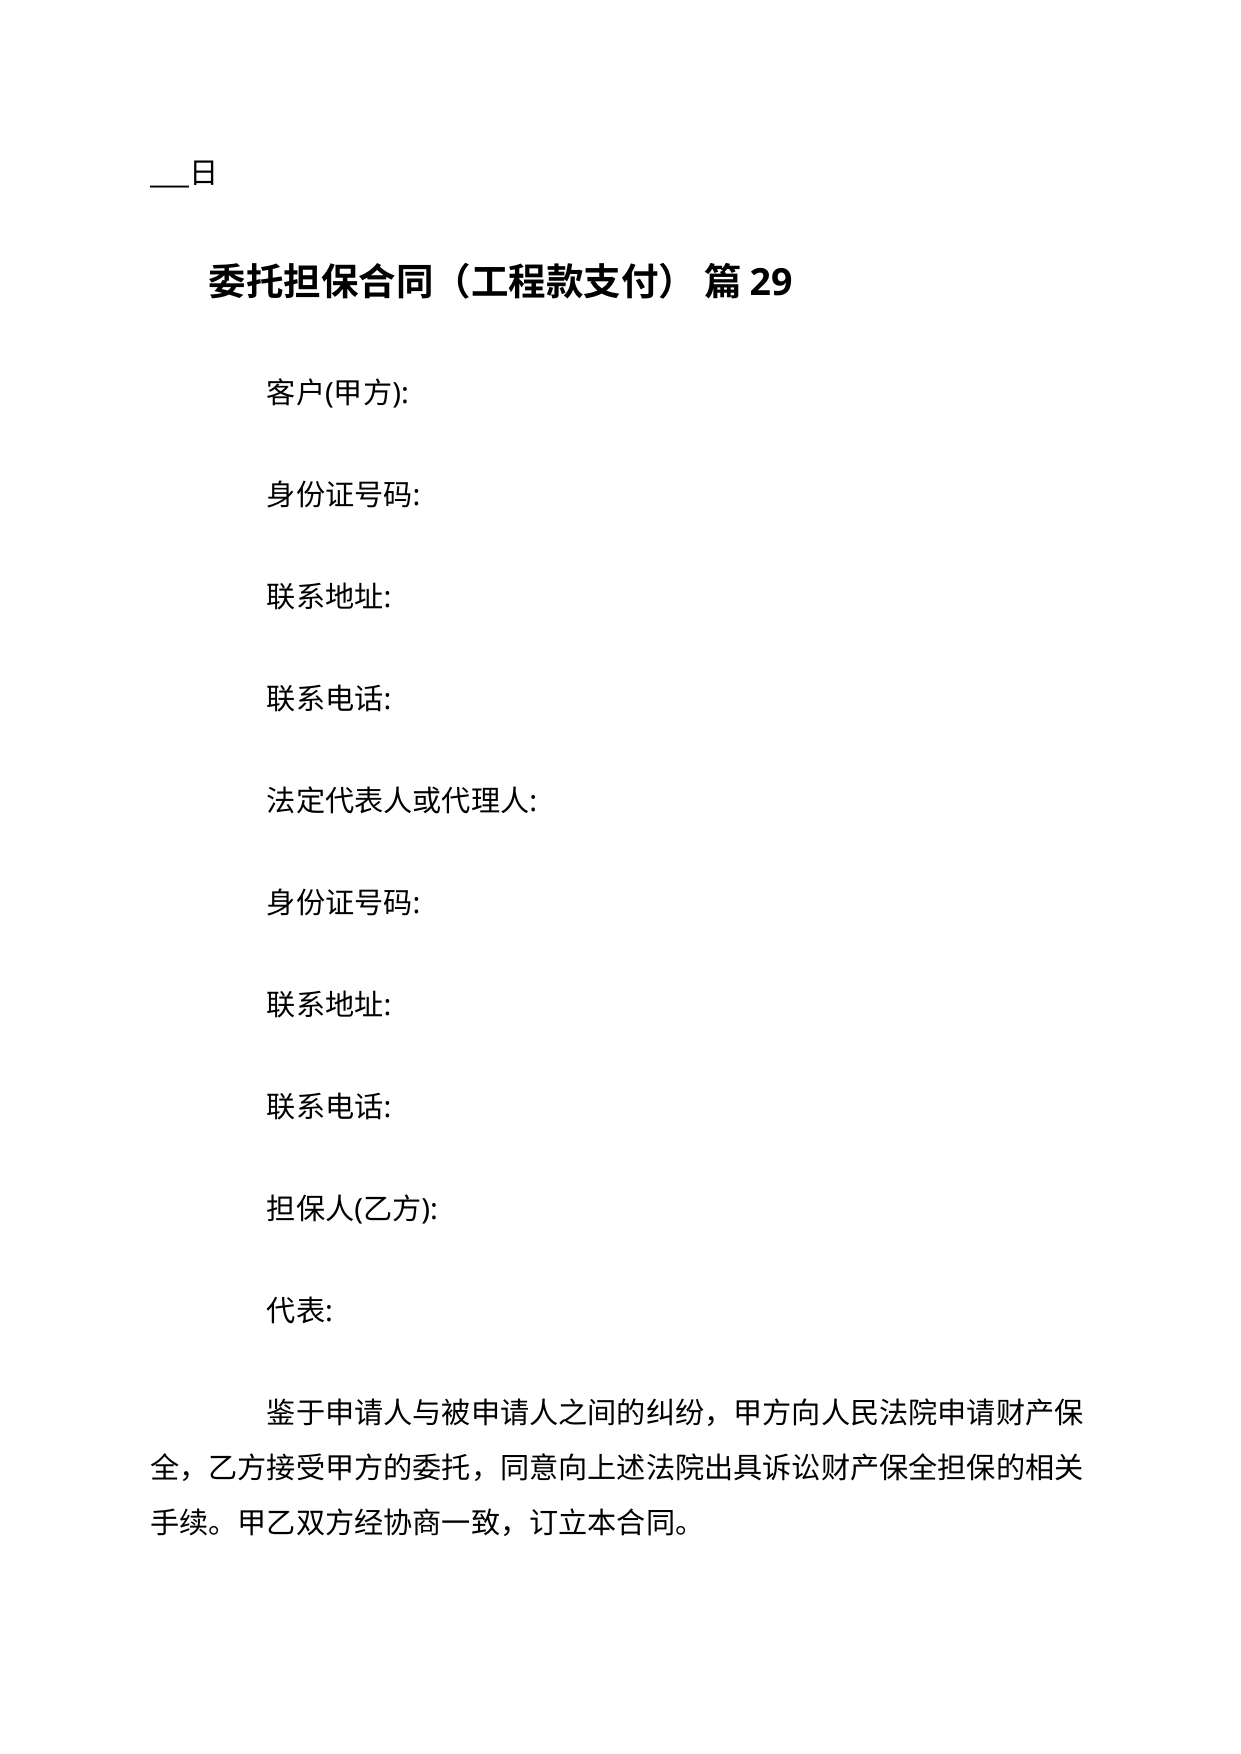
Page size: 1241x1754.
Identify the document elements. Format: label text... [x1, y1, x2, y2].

text 联系地址: [150, 573, 1090, 616]
text 法定代表人或代理人: [150, 777, 1090, 820]
text 担保人(乙方): [150, 1185, 1090, 1228]
text 身份证号码: [150, 472, 1090, 514]
text 联系电话: [150, 1083, 1090, 1126]
text 联系电话: [150, 676, 1090, 718]
text 鉴于申请人与被申请人之间的纠纷，甲方向人民法院申请财产保全，乙方接受甲方的委托，同意向上述法院出具诉讼财产保全担保的相关手续。甲乙双方经协商一致，订立本合同。 [150, 1389, 1090, 1541]
text 联系地址: [150, 981, 1090, 1024]
text 代表: [150, 1287, 1090, 1330]
text 委托担保合同（工程款支付） 篇29 [150, 252, 1090, 306]
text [150, 150, 1090, 192]
text 身份证号码: [150, 879, 1090, 922]
text 客户(甲方): [150, 369, 1090, 412]
